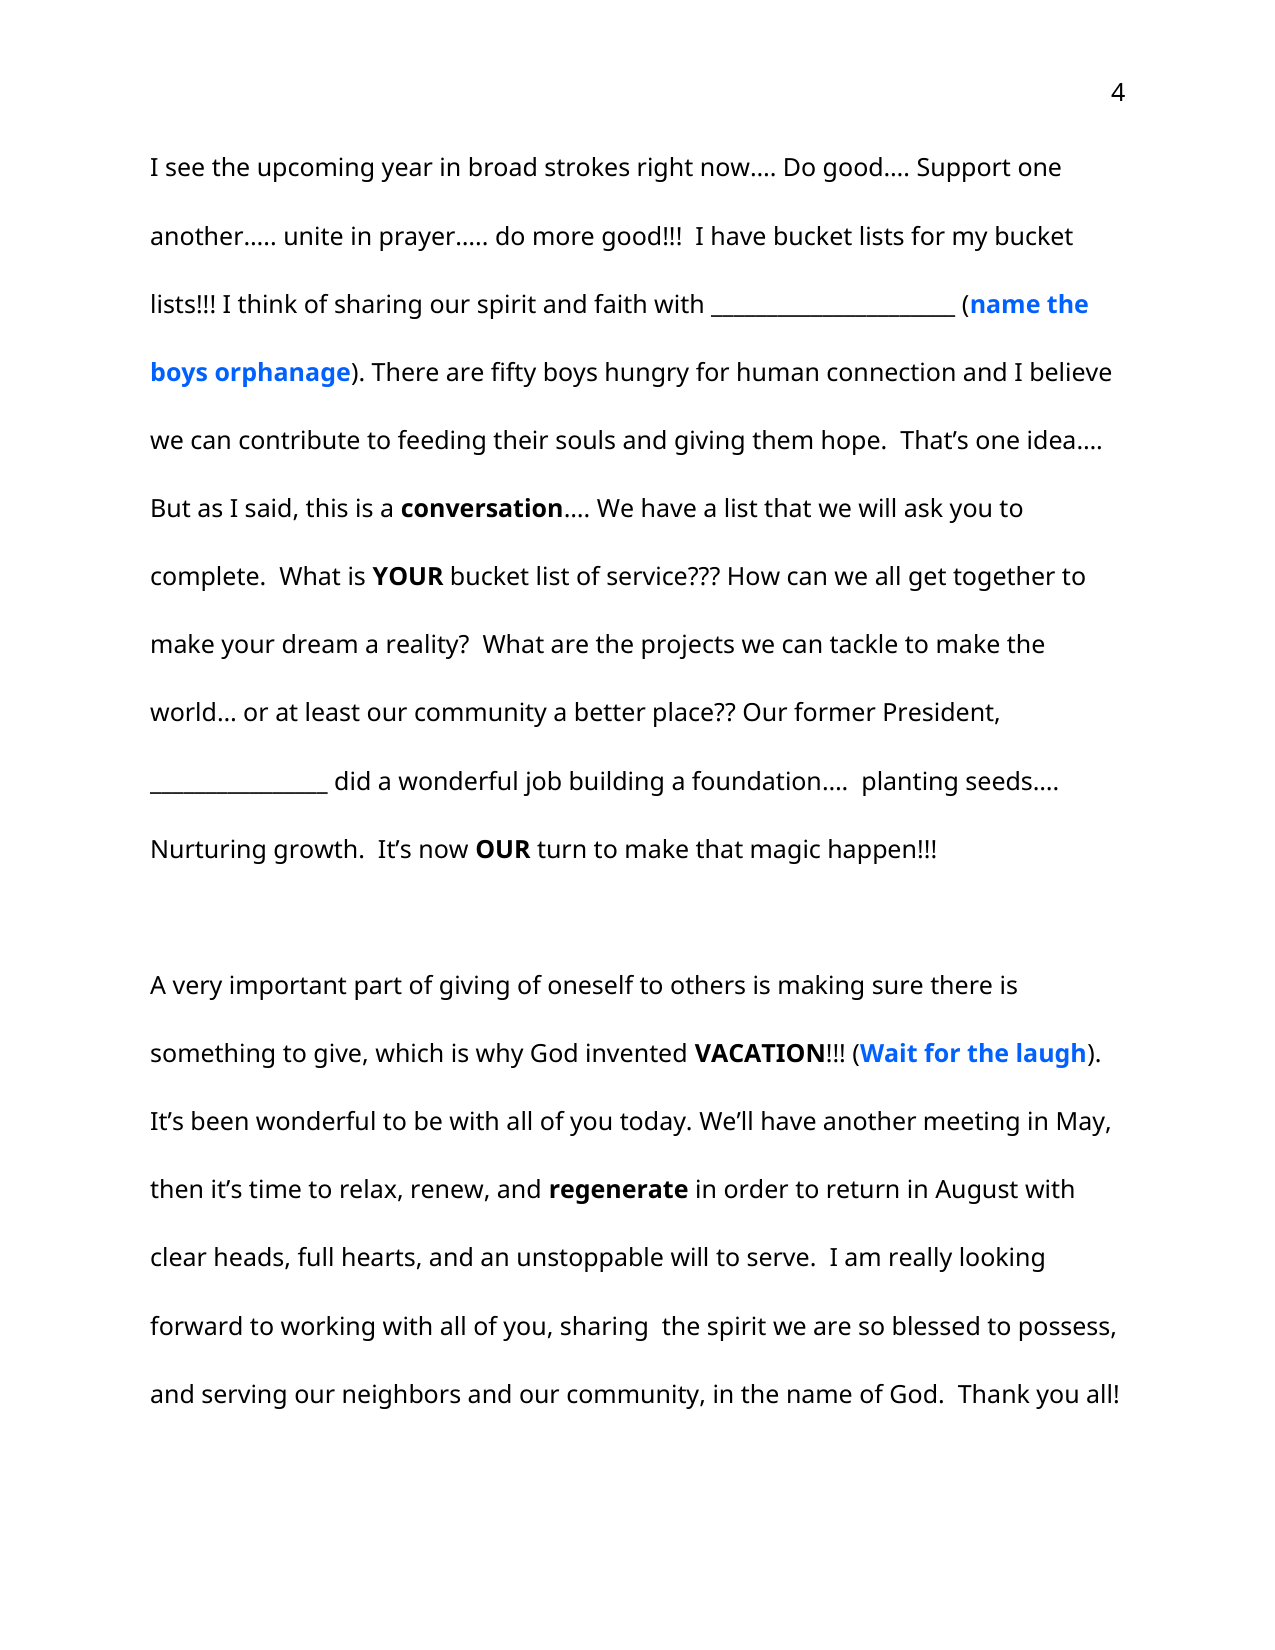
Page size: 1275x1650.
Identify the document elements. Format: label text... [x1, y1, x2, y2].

text A very important part of giving of oneself to others is making sure there is something to give, which is why God invented VACATION!!! (Wait for the laugh). It’s been wonderful to be with all of you today. We’ll have another meeting in May, then it’s time to relax, renew, and regenerate in order to return in August with clear heads, full hearts, and an unstoppable will to serve. I am really looking forward to working with all of you, sharing the spirit we are so blessed to possess, and serving our neighbors and our community, in the name of God. Thank you all! [150, 967, 1125, 1410]
text I see the upcoming year in broad strokes right now…. Do good…. Support one another….. unite in prayer….. do more good!!! I have bucket lists for my bucket lists!!! I think of sharing our spirit and faith with ______________________ (name the boys orphanage). There are fifty boys hungry for human connection and I believe we can contribute to feeding their souls and giving them hope. That’s one idea…. But as I said, this is a conversation…. We have a list that we will ask you to complete. What is YOUR bucket list of service??? How can we all get together to make your dream a reality? What are the projects we can tackle to make the world… or at least our community a better place?? Our former President, ________________ did a wonderful job building a foundation…. planting seeds…. Nurturing growth. It’s now OUR turn to make that magic happen!!! [150, 150, 1125, 865]
